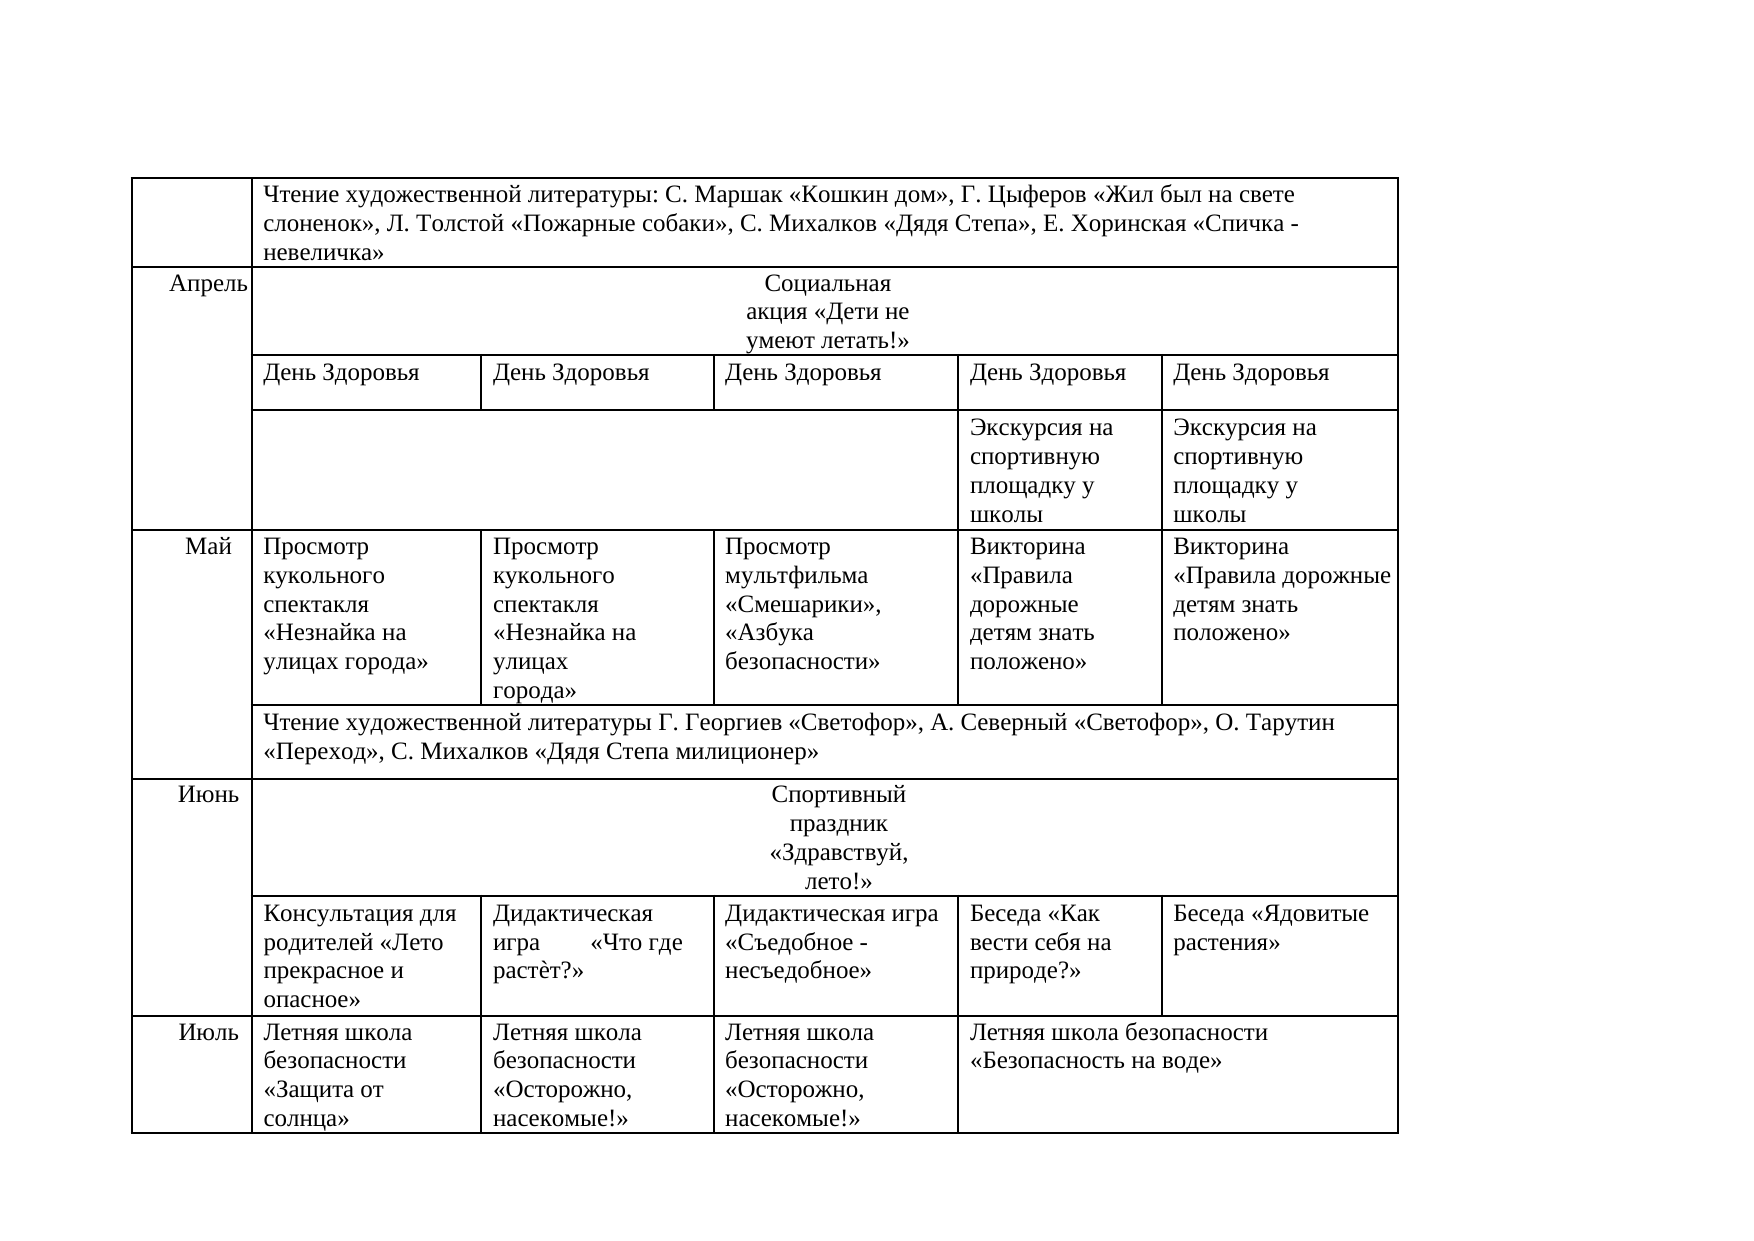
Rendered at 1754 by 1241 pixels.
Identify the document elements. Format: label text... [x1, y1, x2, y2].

table_cell [253, 411, 957, 529]
table_cell Летняя школа безопасности «Безопасность на воде» [959, 1017, 1397, 1132]
table_cell Июль [133, 1017, 251, 1132]
table_cell Май [133, 531, 251, 777]
table_cell День Здоровья [253, 356, 480, 409]
table_cell Просмотр мультфильма «Смешарики», «Азбука безопасности» [715, 531, 957, 704]
table_cell Июнь [133, 780, 251, 1015]
table_cell День Здоровья [715, 356, 957, 409]
table_cell Дидактическая игра «Что где растѐт?» [482, 897, 713, 1015]
table_cell Викторина «Правила дорожные детям знать положено» [1163, 531, 1397, 704]
table_cell Дидактическая игра «Съедобное - несъедобное» [715, 897, 957, 1015]
table_cell Беседа «Ядовитые растения» [1163, 897, 1397, 1015]
table_cell Чтение художественной литературы Г. Георгиев «Светофор», А. Северный «Светофор», О. Тарутин «Переход», С. Михалков «Дядя Степа милиционер» [253, 706, 1397, 777]
table_header Чтение художественной литературы: С. Маршак «Кошкин дом», Г. Цыферов «Жил был на свете слоненок», Л. Толстой «Пожарные собаки», С. Михалков «Дядя Степа», Е. Хоринская «Спичка - невеличка» [253, 179, 1397, 266]
table_cell Беседа «Как вести себя на природе?» [959, 897, 1161, 1015]
table_cell Экскурсия на спортивную площадку у школы [1163, 411, 1397, 529]
table_cell День Здоровья [1163, 356, 1397, 409]
table_cell Летняя школа безопасности «Защита от солнца» [253, 1017, 480, 1132]
table_cell Социальная акция «Дети не умеют летать!» [253, 268, 1397, 354]
table_cell День Здоровья [482, 356, 713, 409]
table_cell Просмотр кукольного спектакля «Незнайка на улицах города» [482, 531, 713, 704]
table_cell День Здоровья [959, 356, 1161, 409]
table_cell Летняя школа безопасности «Осторожно, насекомые!» [715, 1017, 957, 1132]
table_cell Экскурсия на спортивную площадку у школы [959, 411, 1161, 529]
table_cell Спортивный праздник «Здравствуй, лето!» [253, 780, 1397, 894]
table_cell Консультация для родителей «Лето прекрасное и опасное» [253, 897, 480, 1015]
table_header [133, 179, 251, 266]
table_cell Летняя школа безопасности «Осторожно, насекомые!» [482, 1017, 713, 1132]
table_cell Викторина «Правила дорожные детям знать положено» [959, 531, 1161, 704]
table_cell Просмотр кукольного спектакля «Незнайка на улицах города» [253, 531, 480, 704]
table_cell Апрель [133, 268, 251, 529]
